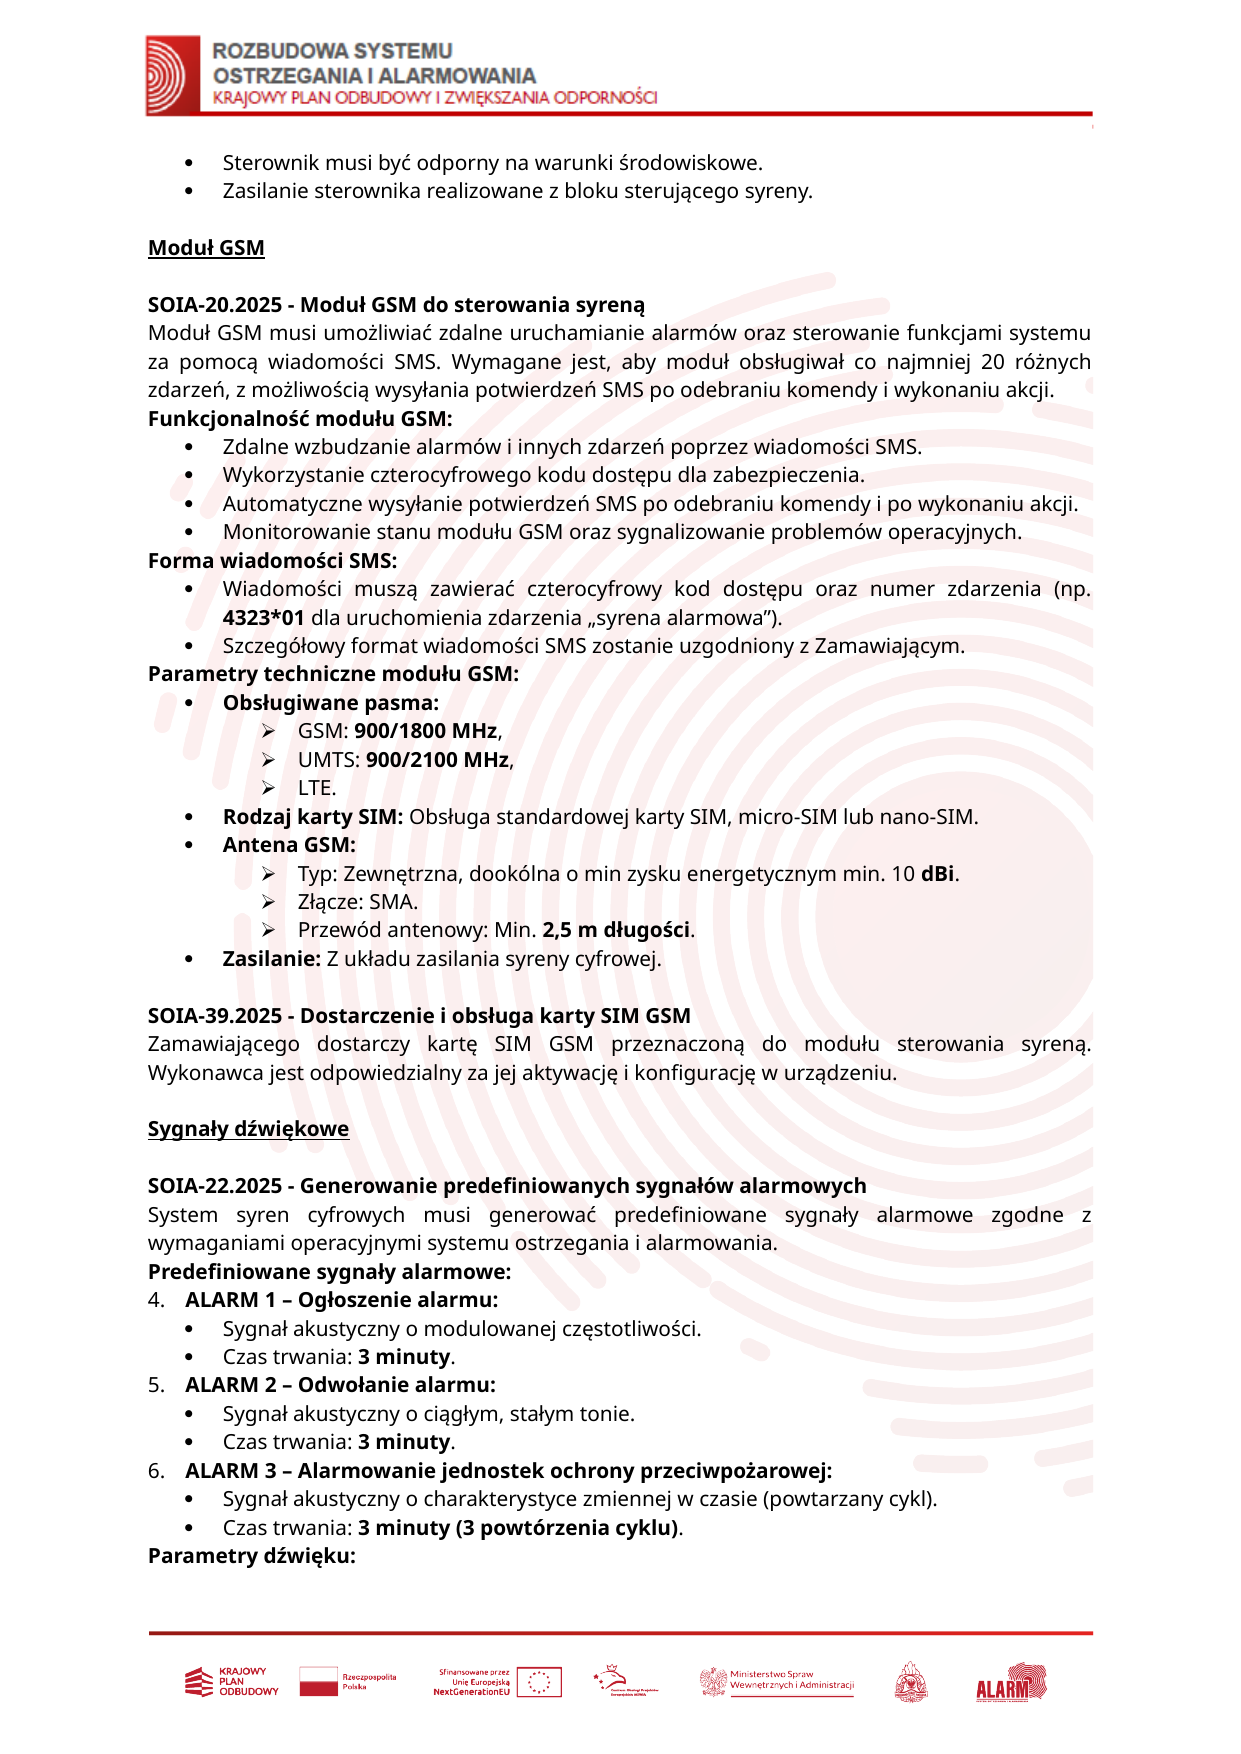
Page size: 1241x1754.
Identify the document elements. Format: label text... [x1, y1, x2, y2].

list Wykorzystanie czterocyfrowego kodu dostępu dla zabezpieczenia. [185, 461, 1093, 489]
text Sygnały dźwiękowe [148, 1114, 1093, 1143]
list LTE. [260, 773, 1093, 802]
list Sygnał akustyczny o charakterystyce zmiennej w czasie (powtarzany cykl). [185, 1484, 1093, 1513]
list Obsługiwane pasma: [185, 688, 1093, 716]
text SOIA-20.2025 - Moduł GSM do sterowania syreną [148, 290, 1093, 318]
text SOIA-22.2025 - Generowanie predefiniowanych sygnałów alarmowych [148, 1171, 1093, 1200]
list ALARM 2 – Odwołanie alarmu: [148, 1371, 1093, 1399]
text Forma wiadomości SMS: [148, 546, 1093, 574]
list UMTS: 900/2100 MHz, [260, 745, 1093, 773]
text System syren cyfrowych musi generować predefiniowane sygnały alarmowe zgodne z wymaganiami operacyjnymi systemu ostrzegania i alarmowania. [148, 1200, 1093, 1257]
text Moduł GSM musi umożliwiać zdalne uruchamianie alarmów oraz sterowanie funkcjami systemu za pomocą wiadomości SMS. Wymagane jest, aby moduł obsługiwał co najmniej 20 różnych zdarzeń, z możliwością wysyłania potwierdzeń SMS po odebraniu komendy i wykonaniu akcji. [148, 318, 1093, 404]
list Monitorowanie stanu modułu GSM oraz sygnalizowanie problemów operacyjnych. [185, 517, 1093, 546]
text SOIA-39.2025 - Dostarczenie i obsługa karty SIM GSM [148, 1001, 1093, 1029]
list ALARM 3 – Alarmowanie jednostek ochrony przeciwpożarowej: [148, 1456, 1093, 1484]
list Czas trwania: 3 minuty (3 powtórzenia cyklu). [185, 1513, 1093, 1541]
text Parametry techniczne modułu GSM: [148, 659, 1093, 688]
list Zdalne wzbudzanie alarmów i innych zdarzeń poprzez wiadomości SMS. [185, 432, 1093, 461]
list Automatyczne wysyłanie potwierdzeń SMS po odebraniu komendy i po wykonaniu akcji. [185, 489, 1093, 517]
list Zasilanie sterownika realizowane z bloku sterującego syreny. [185, 176, 1093, 204]
list Typ: Zewnętrzna, dookólna o min zysku energetycznym min. 10 dBi. [260, 859, 1093, 887]
text Funkcjonalność modułu GSM: [148, 404, 1093, 432]
list Antena GSM: [185, 830, 1093, 859]
text Parametry dźwięku: [148, 1541, 1093, 1569]
list Sygnał akustyczny o ciągłym, stałym tonie. [185, 1399, 1093, 1427]
list Wiadomości muszą zawierać czterocyfrowy kod dostępu oraz numer zdarzenia (np. 4323*01 dla uruchomienia zdarzenia „syrena alarmowa”). [185, 574, 1093, 631]
list Czas trwania: 3 minuty. [185, 1427, 1093, 1456]
text Zamawiającego dostarczy kartę SIM GSM przeznaczoną do modułu sterowania syreną. Wykonawca jest odpowiedzialny za jej aktywację i konfigurację w urządzeniu. [148, 1029, 1093, 1086]
list Przewód antenowy: Min. 2,5 m długości. [260, 916, 1093, 944]
text Predefiniowane sygnały alarmowe: [148, 1257, 1093, 1285]
list ALARM 1 – Ogłoszenie alarmu: [148, 1285, 1093, 1314]
list Szczegółowy format wiadomości SMS zostanie uzgodniony z Zamawiającym. [185, 631, 1093, 659]
list Zasilanie: Z układu zasilania syreny cyfrowej. [185, 944, 1093, 972]
text Moduł GSM [148, 233, 1093, 261]
list Czas trwania: 3 minuty. [185, 1342, 1093, 1371]
list GSM: 900/1800 MHz, [260, 716, 1093, 745]
list Rodzaj karty SIM: Obsługa standardowej karty SIM, micro-SIM lub nano-SIM. [185, 802, 1093, 830]
list Sterownik musi być odporny na warunki środowiskowe. [185, 148, 1093, 176]
list Złącze: SMA. [260, 887, 1093, 916]
list Sygnał akustyczny o modulowanej częstotliwości. [185, 1314, 1093, 1342]
picture [0, 0, 1241, 1754]
